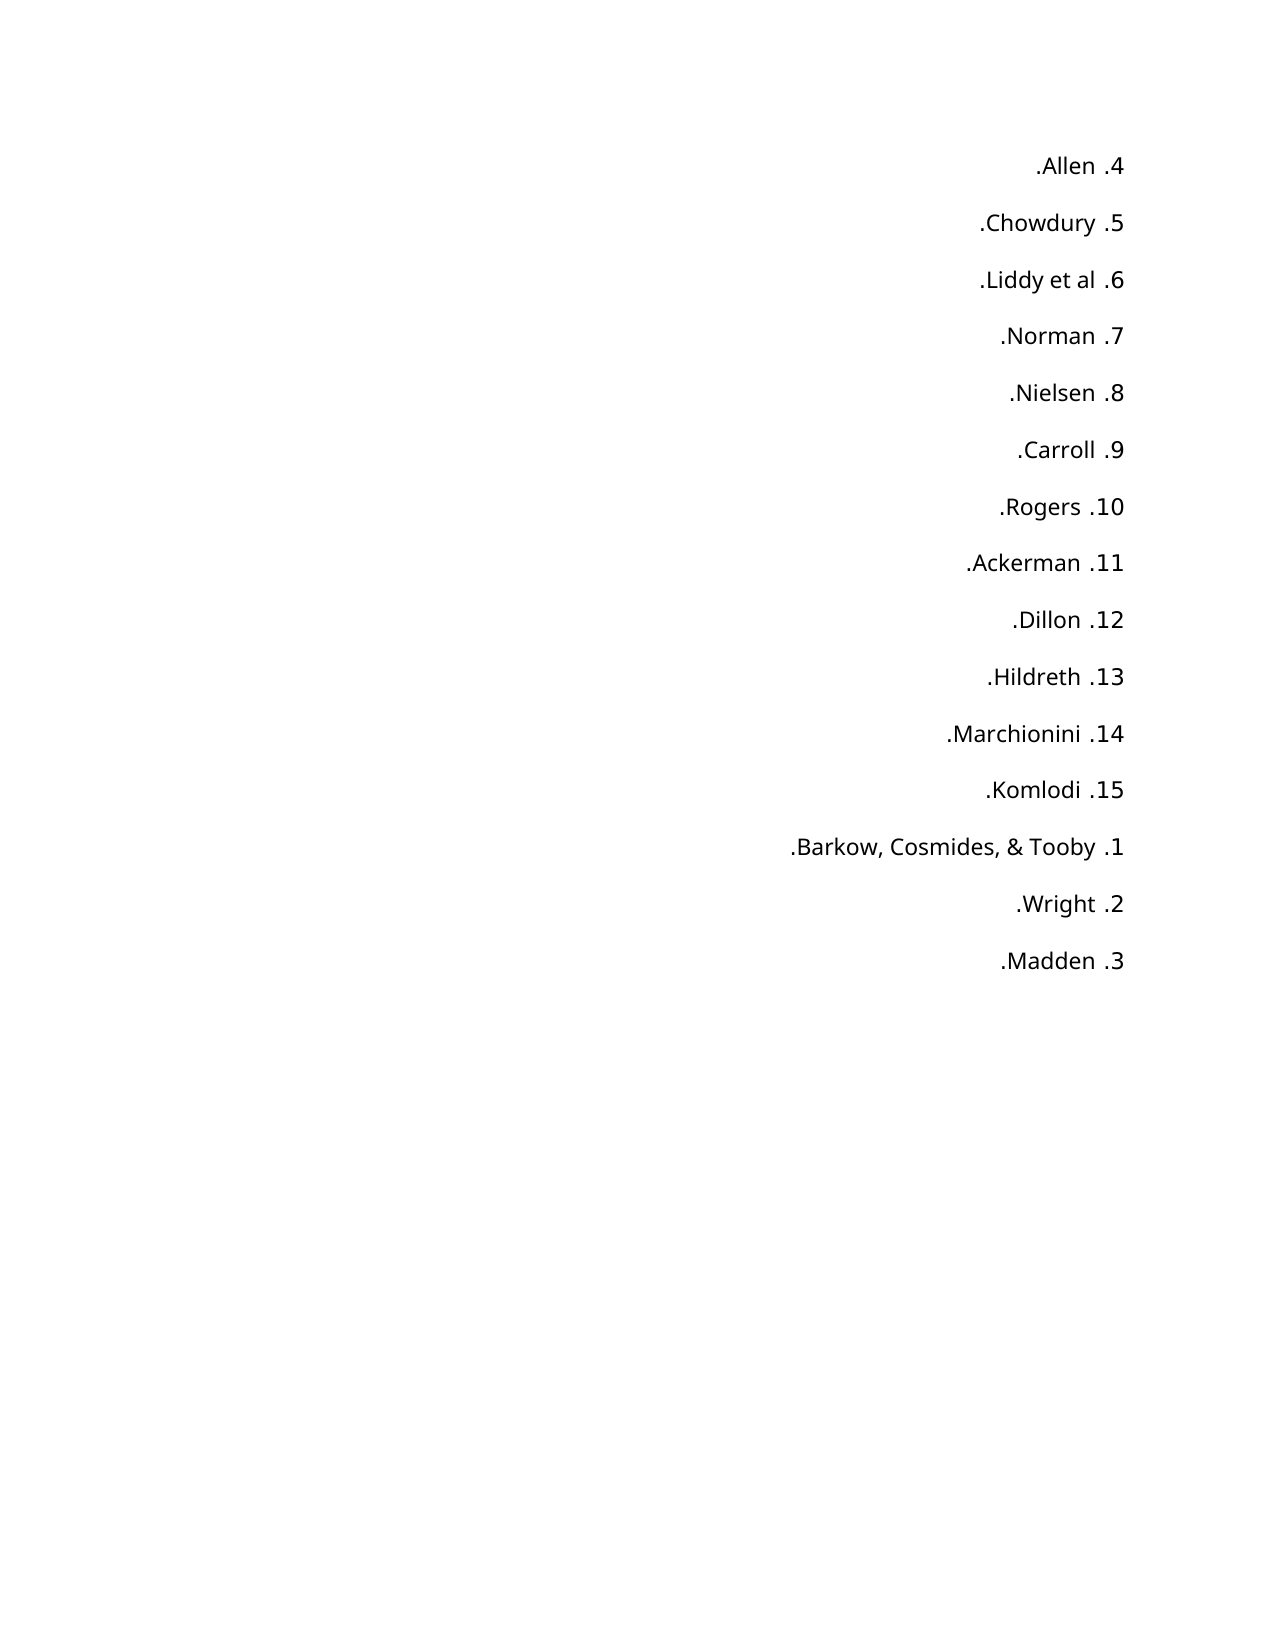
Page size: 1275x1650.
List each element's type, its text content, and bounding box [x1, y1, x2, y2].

text 8. Nielsen. [150, 377, 1125, 408]
text 15. Komlodi. [150, 774, 1125, 806]
text 13. Hildreth. [150, 661, 1125, 692]
text 7. Norman. [150, 320, 1125, 352]
text 2. Wright. [150, 888, 1125, 919]
text 6. Liddy et al. [150, 263, 1125, 295]
text 9. Carroll. [150, 434, 1125, 465]
text 14. Marchionini. [150, 718, 1125, 749]
text 1. Barkow, Cosmides, & Tooby. [150, 831, 1125, 862]
text 11. Ackerman. [150, 547, 1125, 579]
text 3. Madden. [150, 945, 1125, 976]
text 10. Rogers. [150, 491, 1125, 522]
text 12. Dillon. [150, 604, 1125, 635]
text 4. Allen. [150, 150, 1125, 181]
text 5. Chowdury. [150, 207, 1125, 238]
